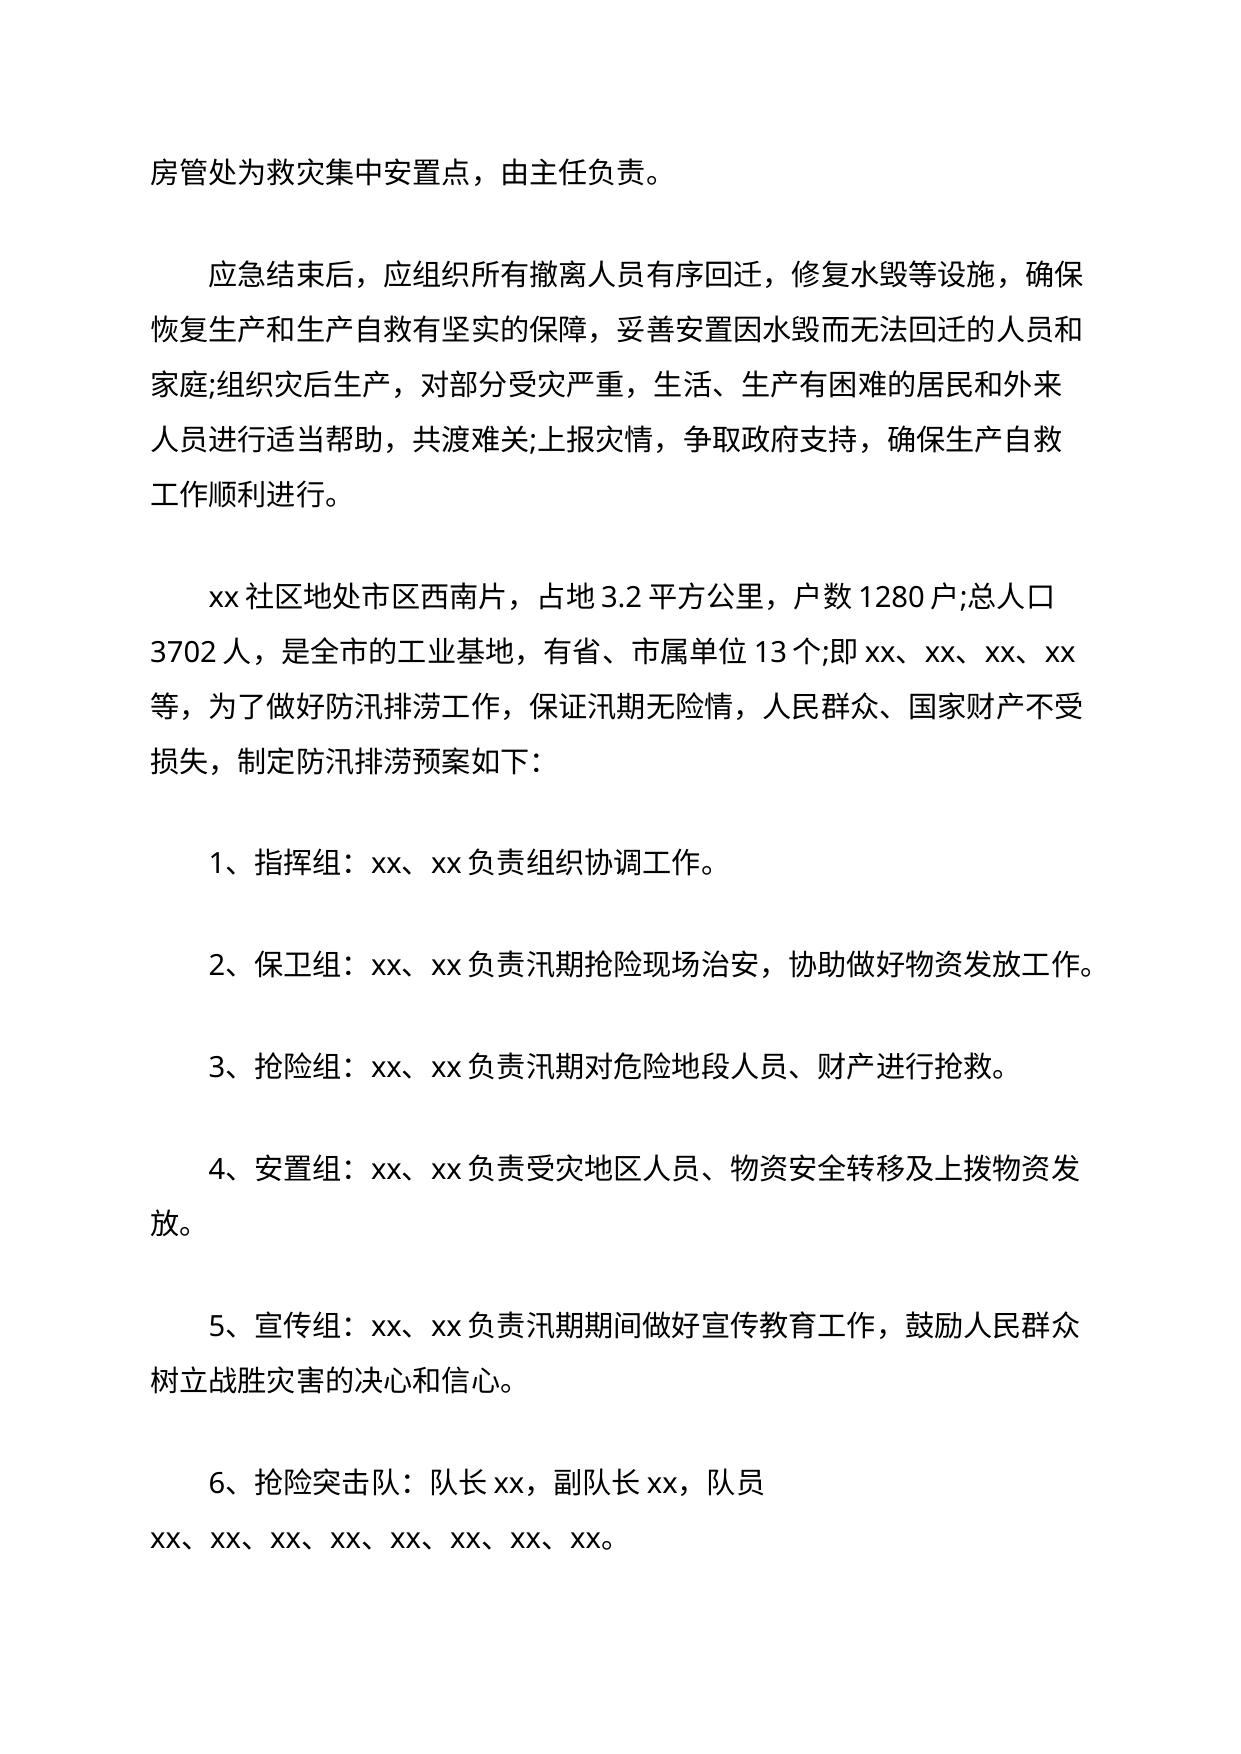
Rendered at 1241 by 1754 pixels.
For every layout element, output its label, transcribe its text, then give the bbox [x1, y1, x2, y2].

text xx社区地处市区西南片，占地3.2平方公里，户数1280户;总人口3702人，是全市的工业基地，有省、市属单位13个;即xx、xx、xx、xx等，为了做好防汛排涝工作，保证汛期无险情，人民群众、国家财产不受损失，制定防汛排涝预案如下： [150, 573, 1090, 781]
text 应急结束后，应组织所有撤离人员有序回迁，修复水毁等设施，确保恢复生产和生产自救有坚实的保障，妥善安置因水毁而无法回迁的人员和家庭;组织灾后生产，对部分受灾严重，生活、生产有困难的居民和外来人员进行适当帮助，共渡难关;上报灾情，争取政府支持，确保生产自救工作顺利进行。 [150, 252, 1090, 514]
text 2、保卫组：xx、xx负责汛期抢险现场治安，协助做好物资发放工作。 [150, 942, 1090, 984]
text 6、抢险突击队：队长xx，副队长xx，队员xx、xx、xx、xx、xx、xx、xx、xx。 [150, 1459, 1090, 1557]
text 5、宣传组：xx、xx负责汛期期间做好宣传教育工作，鼓励人民群众树立战胜灾害的决心和信心。 [150, 1303, 1090, 1400]
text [150, 150, 1090, 192]
text 1、指挥组：xx、xx负责组织协调工作。 [150, 840, 1090, 882]
text 3、抢险组：xx、xx负责汛期对危险地段人员、财产进行抢救。 [150, 1044, 1090, 1086]
text 4、安置组：xx、xx负责受灾地区人员、物资安全转移及上拨物资发放。 [150, 1146, 1090, 1243]
